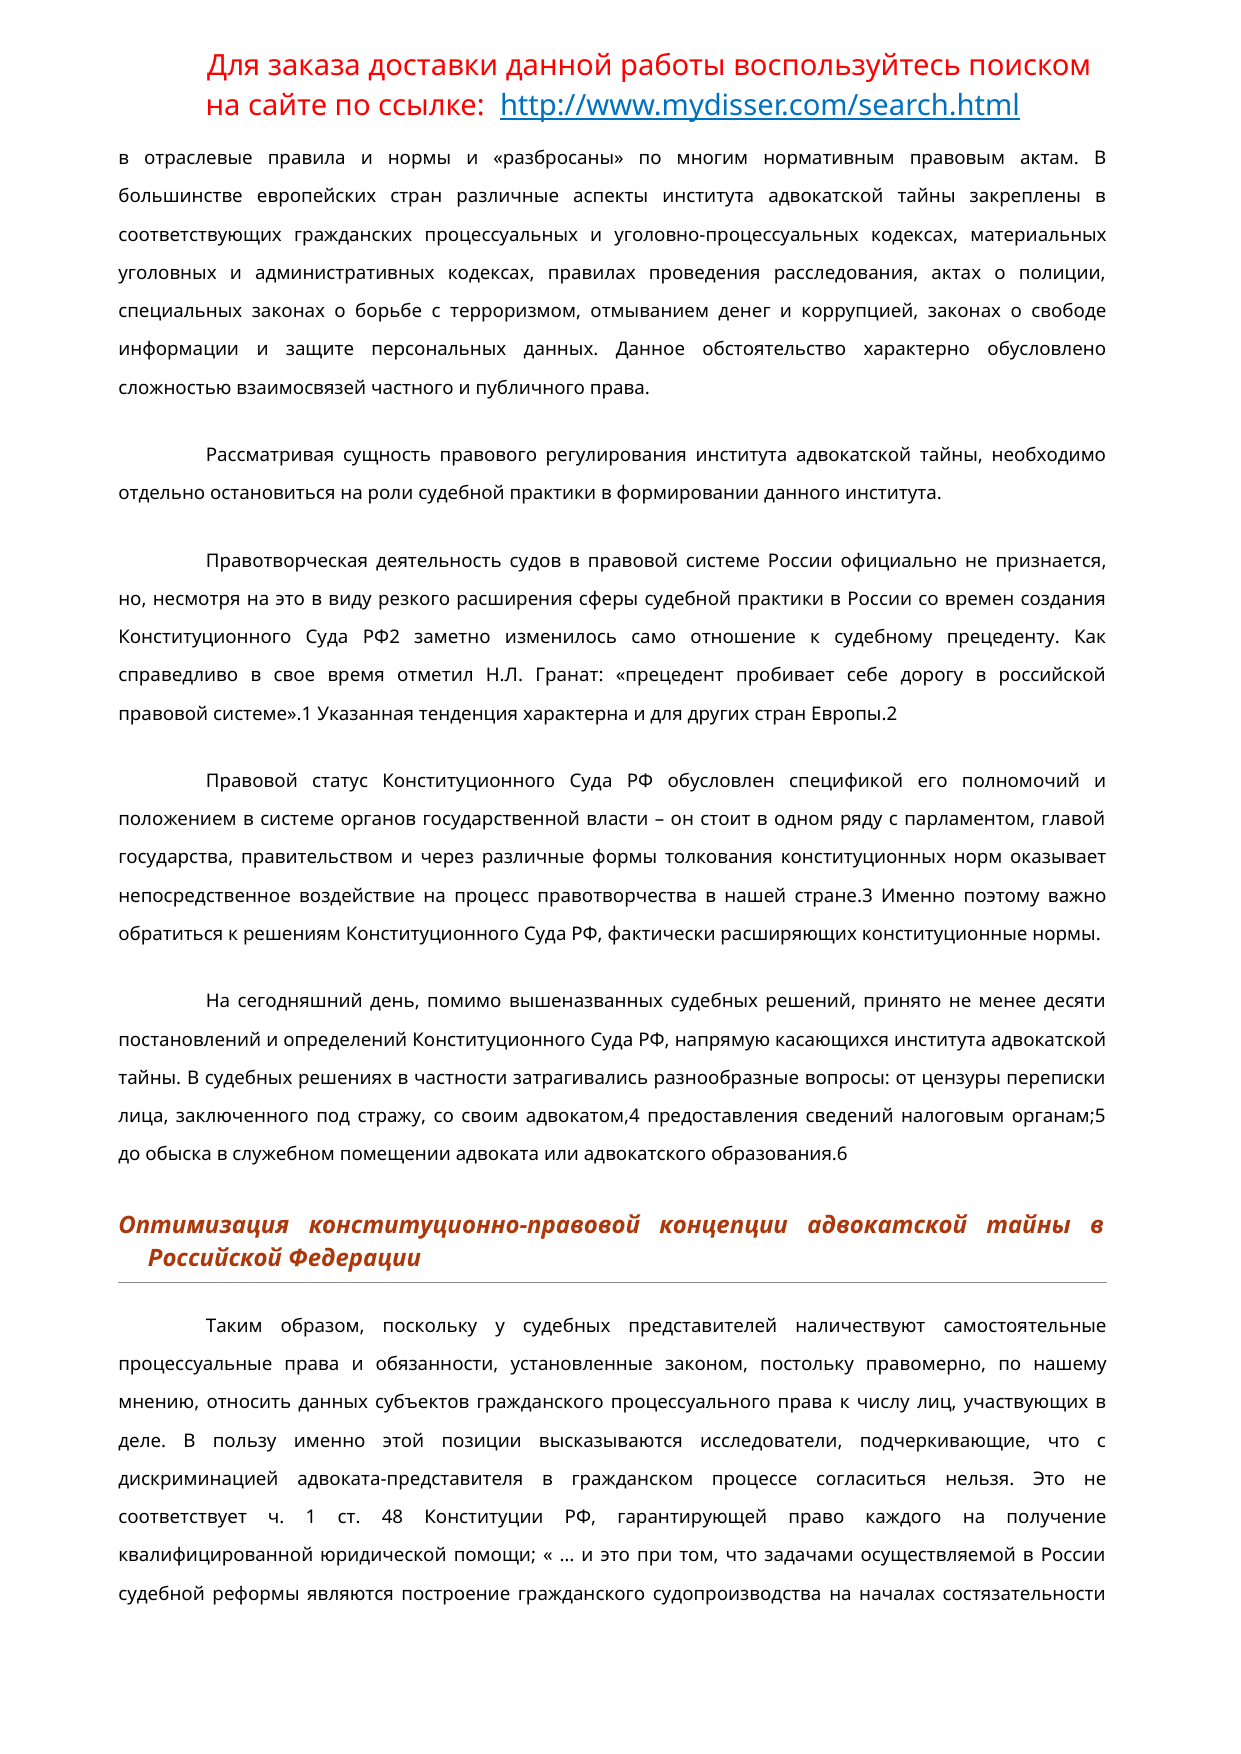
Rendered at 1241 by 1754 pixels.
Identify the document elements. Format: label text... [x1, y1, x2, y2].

text Правотворческая деятельность судов в правовой системе России официально не признается, но, несмотря на это в виду резкого расширения сферы судебной практики в России со времен создания Конституционного Суда РФ2 заметно изменилось само отношение к судебному прецеденту. Как справедливо в свое время отметил Н.Л. Гранат: «прецедент пробивает себе дорогу в российской правовой системе».1 Указанная тенденция характерна и для других стран Европы.2 [118, 547, 1107, 725]
subtitle Оптимизация конституционно-правовой концепции адвокатской тайны в Российской Федерации [118, 1208, 1107, 1282]
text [118, 144, 1107, 399]
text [118, 1312, 1107, 1605]
text Правовой статус Конституционного Суда РФ обусловлен спецификой его полномочий и положением в системе органов государственной власти – он стоит в одном ряду с парламентом, главой государства, правительством и через различные формы толкования конституционных норм оказывает непосредственное воздействие на процесс правотворчества в нашей стране.3 Именно поэтому важно обратиться к решениям Конституционного Суда РФ, фактически расширяющих конституционные нормы. [118, 767, 1107, 946]
text На сегодняшний день, помимо вышеназванных судебных решений, принято не менее десяти постановлений и определений Конституционного Суда РФ, напрямую касающихся института адвокатской тайны. В судебных решениях в частности затрагивались разнообразные вопросы: от цензуры переписки лица, заключенного под стражу, со своим адвокатом,4 предоставления сведений налоговым органам;5 до обыска в служебном помещении адвоката или адвокатского образования.6 [118, 988, 1107, 1166]
text Рассматривая сущность правового регулирования института адвокатской тайны, необходимо отдельно остановиться на роли судебной практики в формировании данного института. [118, 441, 1107, 505]
